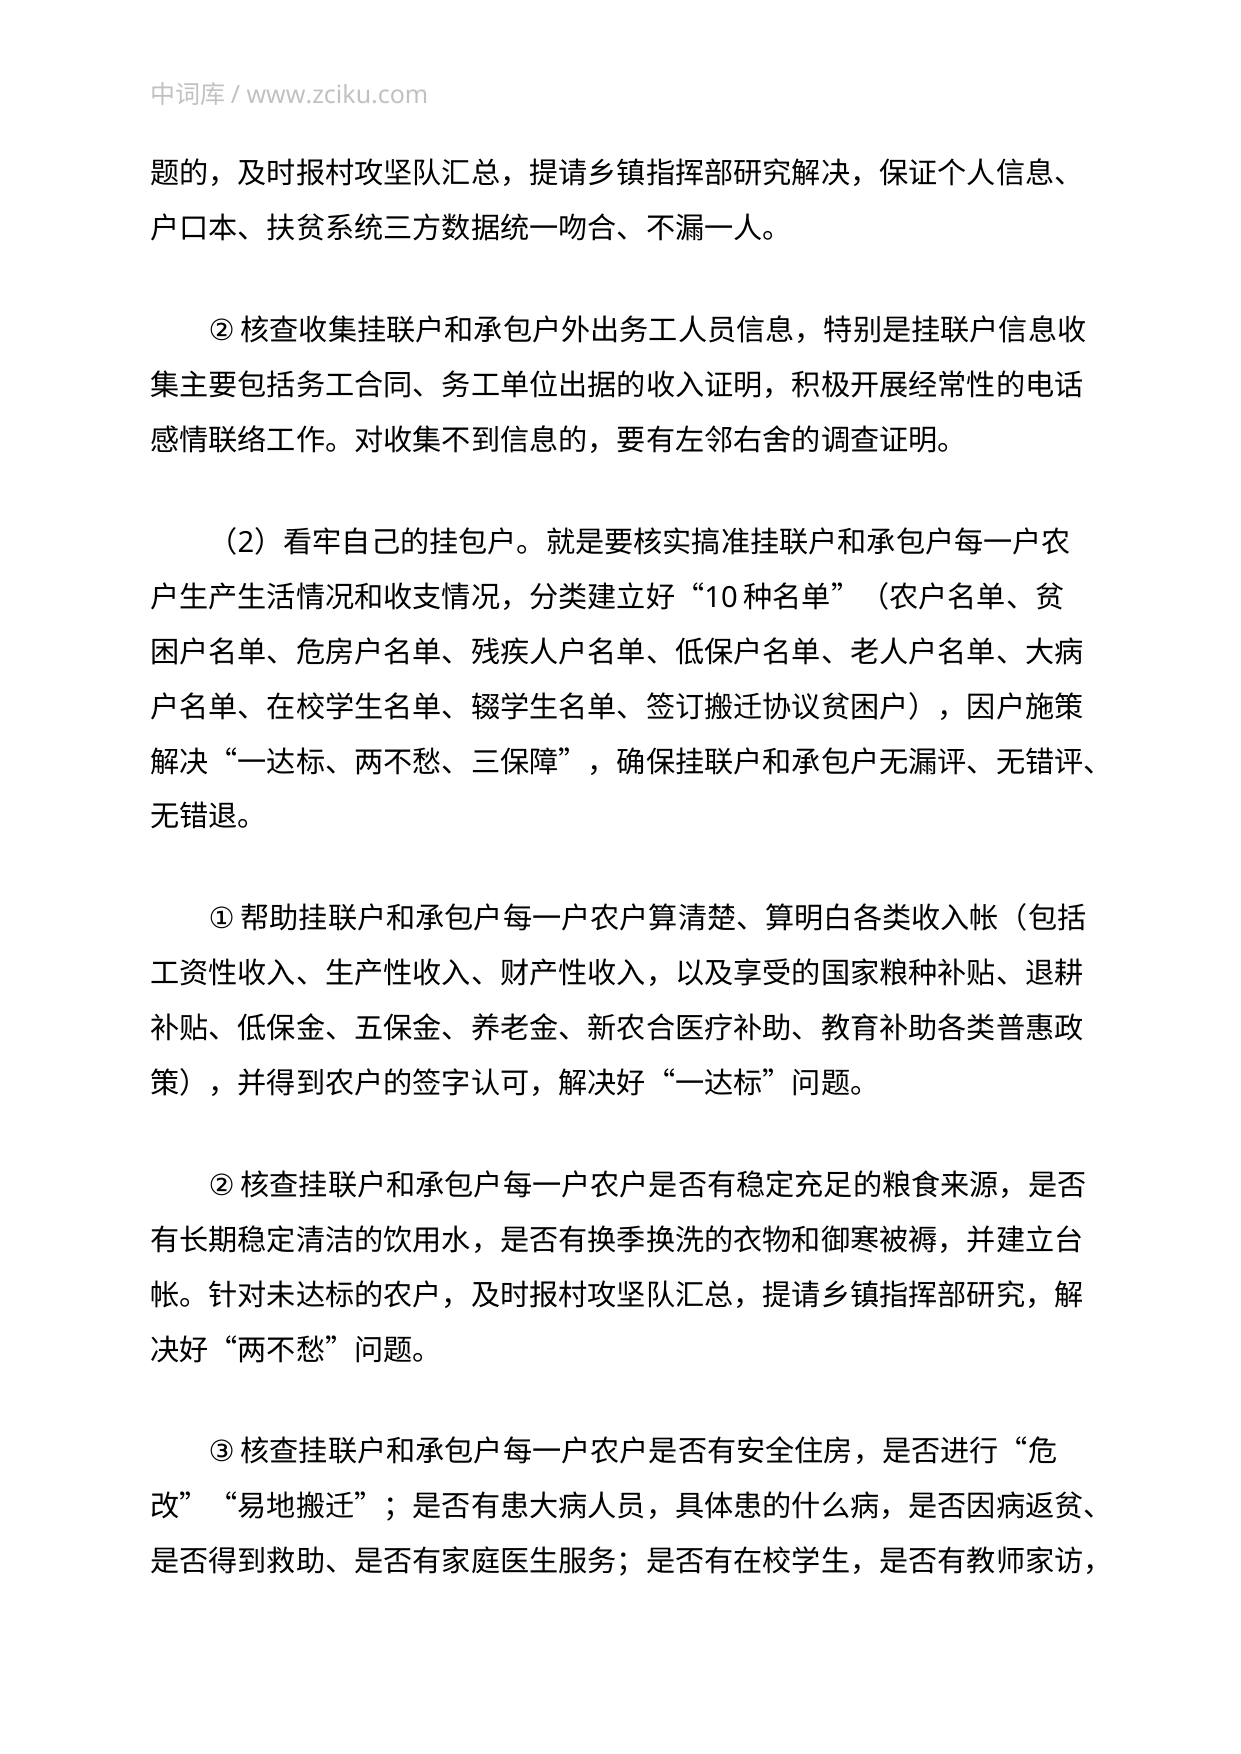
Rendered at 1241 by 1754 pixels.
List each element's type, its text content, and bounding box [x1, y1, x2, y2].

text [150, 150, 1090, 247]
text ②核查挂联户和承包户每一户农户是否有稳定充足的粮食来源，是否有长期稳定清洁的饮用水，是否有换季换洗的衣物和御寒被褥，并建立台帐。针对未达标的农户，及时报村攻坚队汇总，提请乡镇指挥部研究，解决好“两不愁”问题。 [150, 1161, 1090, 1368]
text ②核查收集挂联户和承包户外出务工人员信息，特别是挂联户信息收集主要包括务工合同、务工单位出据的收入证明，积极开展经常性的电话感情联络工作。对收集不到信息的，要有左邻右舍的调查证明。 [150, 307, 1090, 459]
text ①帮助挂联户和承包户每一户农户算清楚、算明白各类收入帐（包括工资性收入、生产性收入、财产性收入，以及享受的国家粮种补贴、退耕补贴、低保金、五保金、养老金、新农合医疗补助、教育补助各类普惠政策），并得到农户的签字认可，解决好“一达标”问题。 [150, 895, 1090, 1102]
text （2）看牢自己的挂包户。就是要核实搞准挂联户和承包户每一户农户生产生活情况和收支情况，分类建立好“10种名单”（农户名单、贫困户名单、危房户名单、残疾人户名单、低保户名单、老人户名单、大病户名单、在校学生名单、辍学生名单、签订搬迁协议贫困户），因户施策解决“一达标、两不愁、三保障”，确保挂联户和承包户无漏评、无错评、无错退。 [150, 518, 1090, 835]
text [150, 1428, 1090, 1580]
